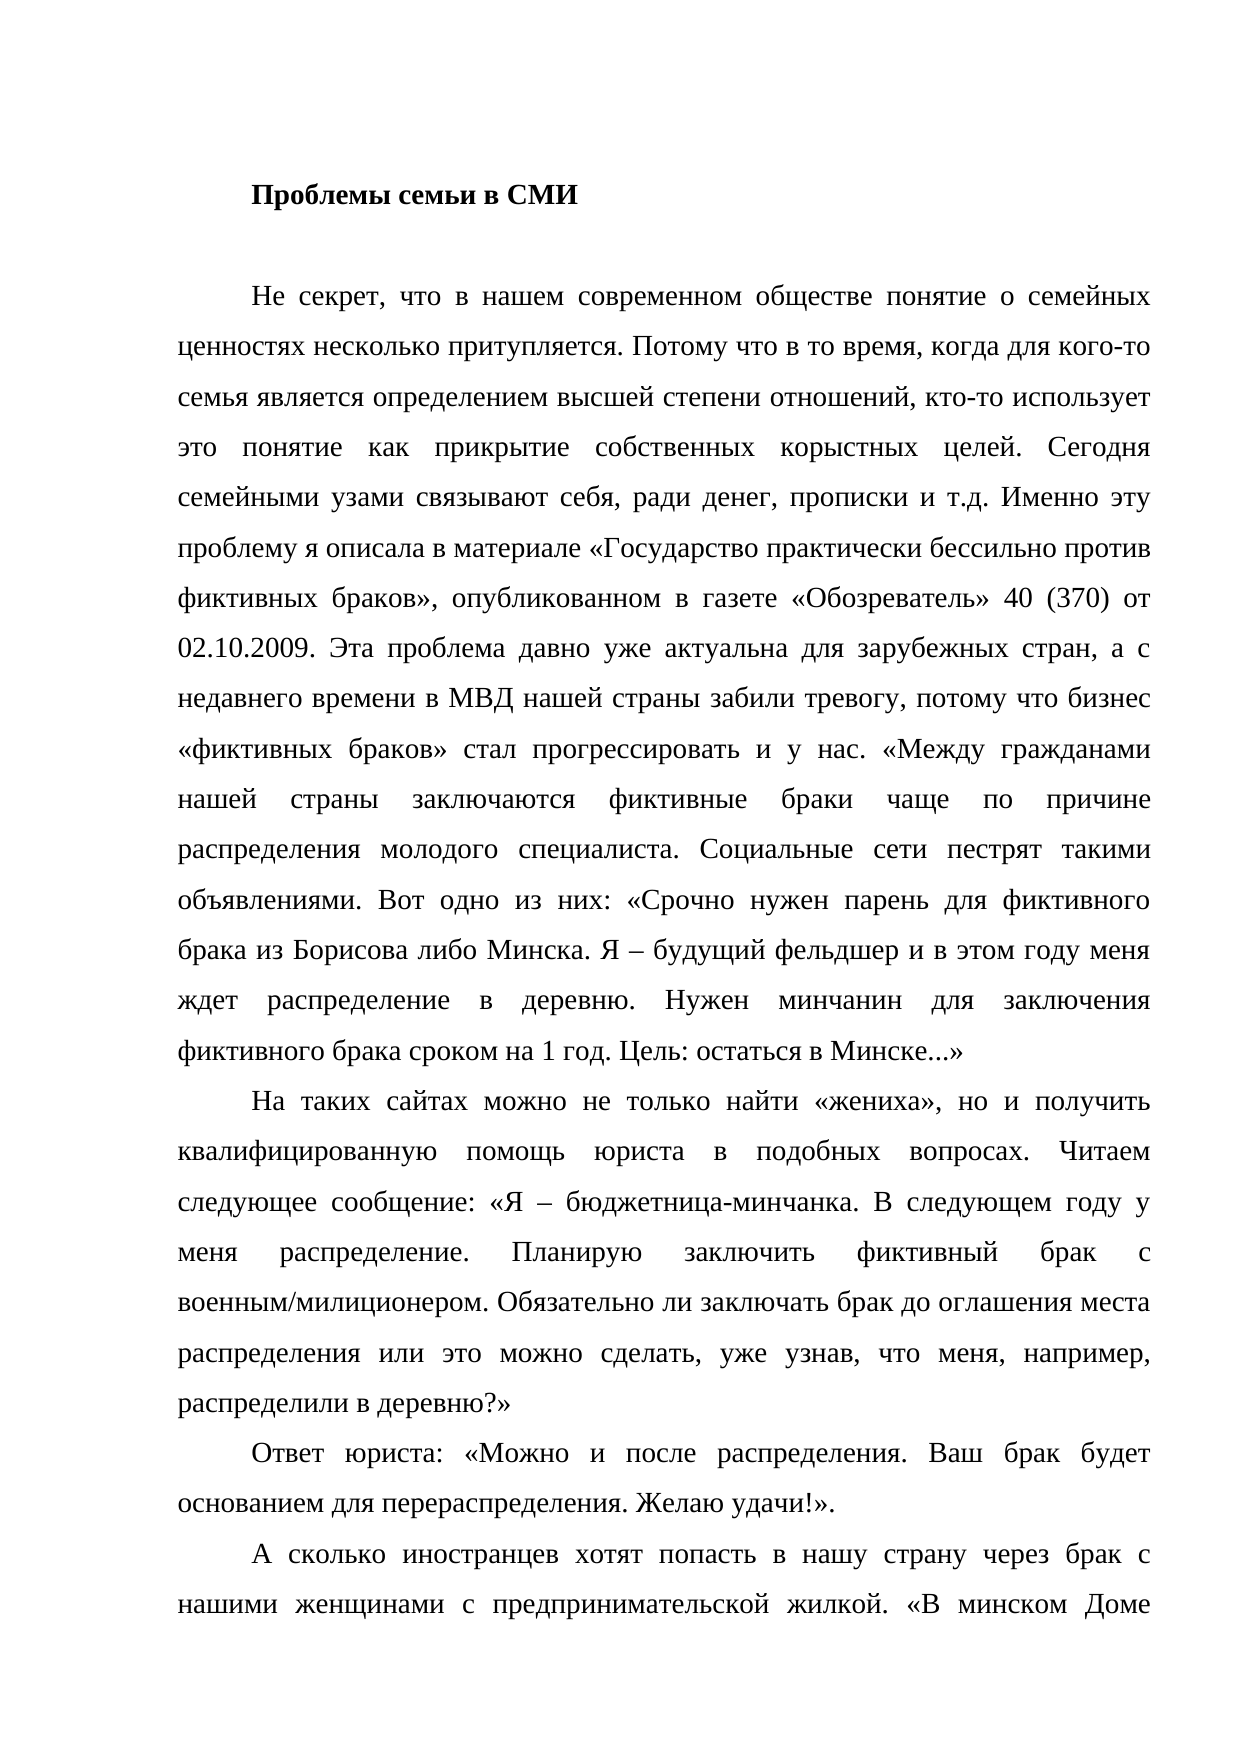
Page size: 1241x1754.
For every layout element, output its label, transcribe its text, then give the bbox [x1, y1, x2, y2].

text Проблемы семьи в СМИ [177, 177, 1152, 211]
text На таких сайтах можно не только найти «жениха», но и получить квалифицированную помощь юриста в подобных вопросах. Читаем следующее сообщение: «Я – бюджетница-минчанка. В следующем году у меня распределение. Планирую заключить фиктивный брак с военным/милиционером. Обязательно ли заключать брак до оглашения места распределения или это можно сделать, уже узнав, что меня, например, распределили в деревню?» [177, 1083, 1152, 1418]
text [177, 1536, 1152, 1620]
text Ответ юриста: «Можно и после распределения. Ваш брак будет основанием для перераспределения. Желаю удачи!». [177, 1435, 1152, 1519]
text Не секрет, что в нашем современном обществе понятие о семейных ценностях несколько притупляется. Потому что в то время, когда для кого-то семья является определением высшей степени отношений, кто-то использует это понятие как прикрытие собственных корыстных целей. Сегодня семейными узами связывают себя, ради денег, прописки и т.д. Именно эту проблему я описала в материале «Государство практически бессильно против фиктивных браков», опубликованном в газете «Обозреватель» 40 (370) от 02.10.2009. Эта проблема давно уже актуальна для зарубежных стран, а с недавнего времени в МВД нашей страны забили тревогу, потому что бизнес «фиктивных браков» стал прогрессировать и у нас. «Между гражданами нашей страны заключаются фиктивные браки чаще по причине распределения молодого специалиста. Социальные сети пестрят такими объявлениями. Вот одно из них: «Срочно нужен парень для фиктивного брака из Борисова либо Минска. Я – будущий фельдшер и в этом году меня ждет распределение в деревню. Нужен минчанин для заключения фиктивного брака сроком на 1 год. Цель: остаться в Минске...» [177, 278, 1152, 1066]
